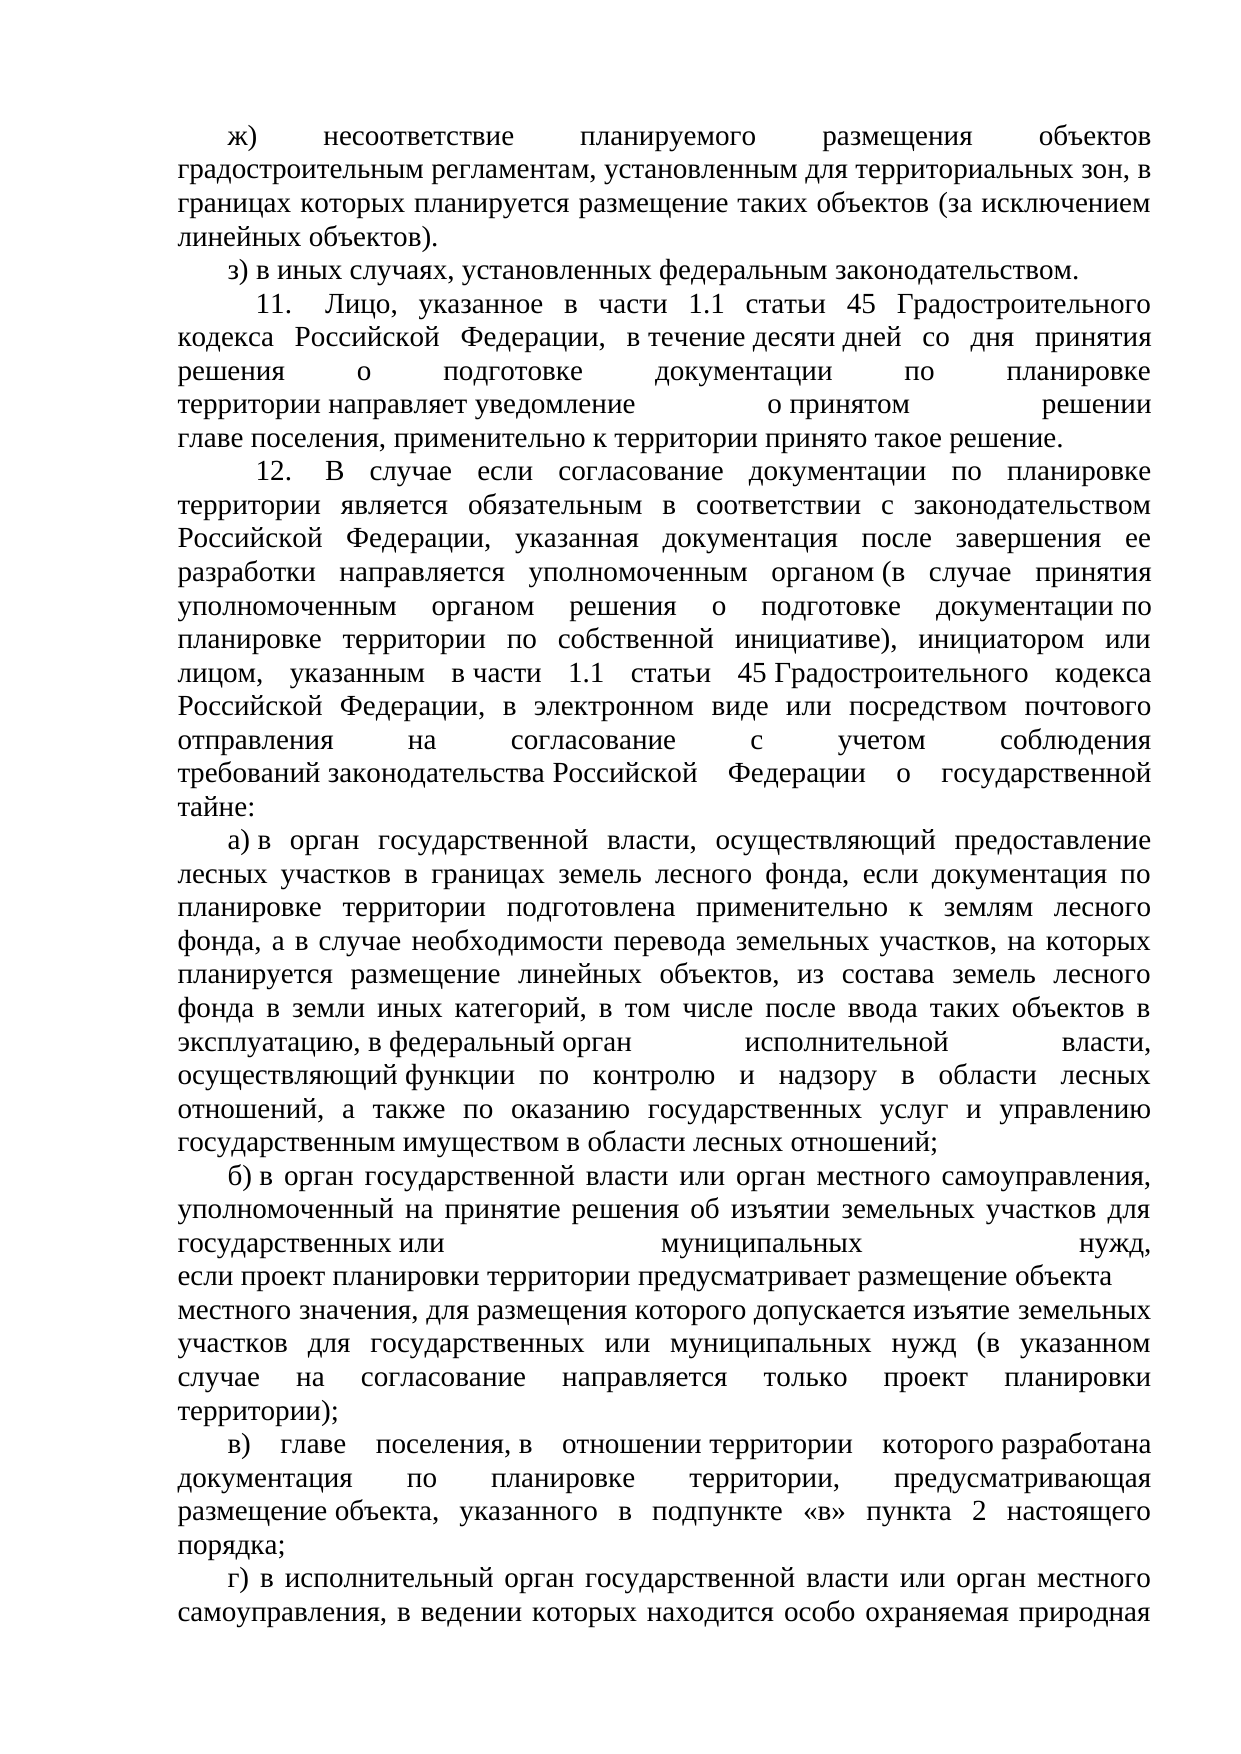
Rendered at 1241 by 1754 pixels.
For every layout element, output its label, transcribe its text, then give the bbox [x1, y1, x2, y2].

text б) в орган государственной власти или орган местного самоуправления, уполномоченный на принятие решения об изъятии земельных участков для государственных или муниципальных нужд, если проект планировки территории предусматривает размещение объекта местного значения, для размещения которого допускается изъятие земельных участков для государственных или муниципальных нужд (в указанном случае на согласование направляется только проект планировки территории); [177, 1158, 1152, 1426]
list Лицо, указанное в части 1.1 статьи 45 Градостроительного кодекса Российской Федерации, в течение десяти дней со дня принятия решения о подготовке документации по планировке территории направляет уведомление о принятом решении главе поселения, применительно к территории принято такое решение. [177, 286, 1152, 453]
text ж) несоответствие планируемого размещения объектов градостроительным регламентам, установленным для территориальных зон, в границах которых планируется размещение таких объектов (за исключением линейных объектов). [177, 118, 1152, 252]
text а) в орган государственной власти, осуществляющий предоставление лесных участков в границах земель лесного фонда, если документация по планировке территории подготовлена применительно к землям лесного фонда, а в случае необходимости перевода земельных участков, на которых планируется размещение линейных объектов, из состава земель лесного фонда в земли иных категорий, в том числе после ввода таких объектов в эксплуатацию, в федеральный орган исполнительной власти, осуществляющий функции по контролю и надзору в области лесных отношений, а также по оказанию государственных услуг и управлению государственным имуществом в области лесных отношений; [177, 822, 1152, 1158]
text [177, 1560, 1152, 1627]
text з) в иных случаях, установленных федеральным законодательством. [177, 252, 1152, 286]
list В случае если согласование документации по планировке территории является обязательным в соответствии с законодательством Российской Федерации, указанная документация после завершения ее разработки направляется уполномоченным органом (в случае принятия уполномоченным органом решения о подготовке документации по планировке территории по собственной инициативе), инициатором или лицом, указанным в части 1.1 статьи 45 Градостроительного кодекса Российской Федерации, в электронном виде или посредством почтового отправления на согласование с учетом соблюдения требований законодательства Российской Федерации о государственной тайне: [177, 453, 1152, 822]
text в) главе поселения, в отношении территории которого разработана документация по планировке территории, предусматривающая размещение объекта, указанного в подпункте «в» пункта 2 настоящего порядка; [177, 1426, 1152, 1560]
